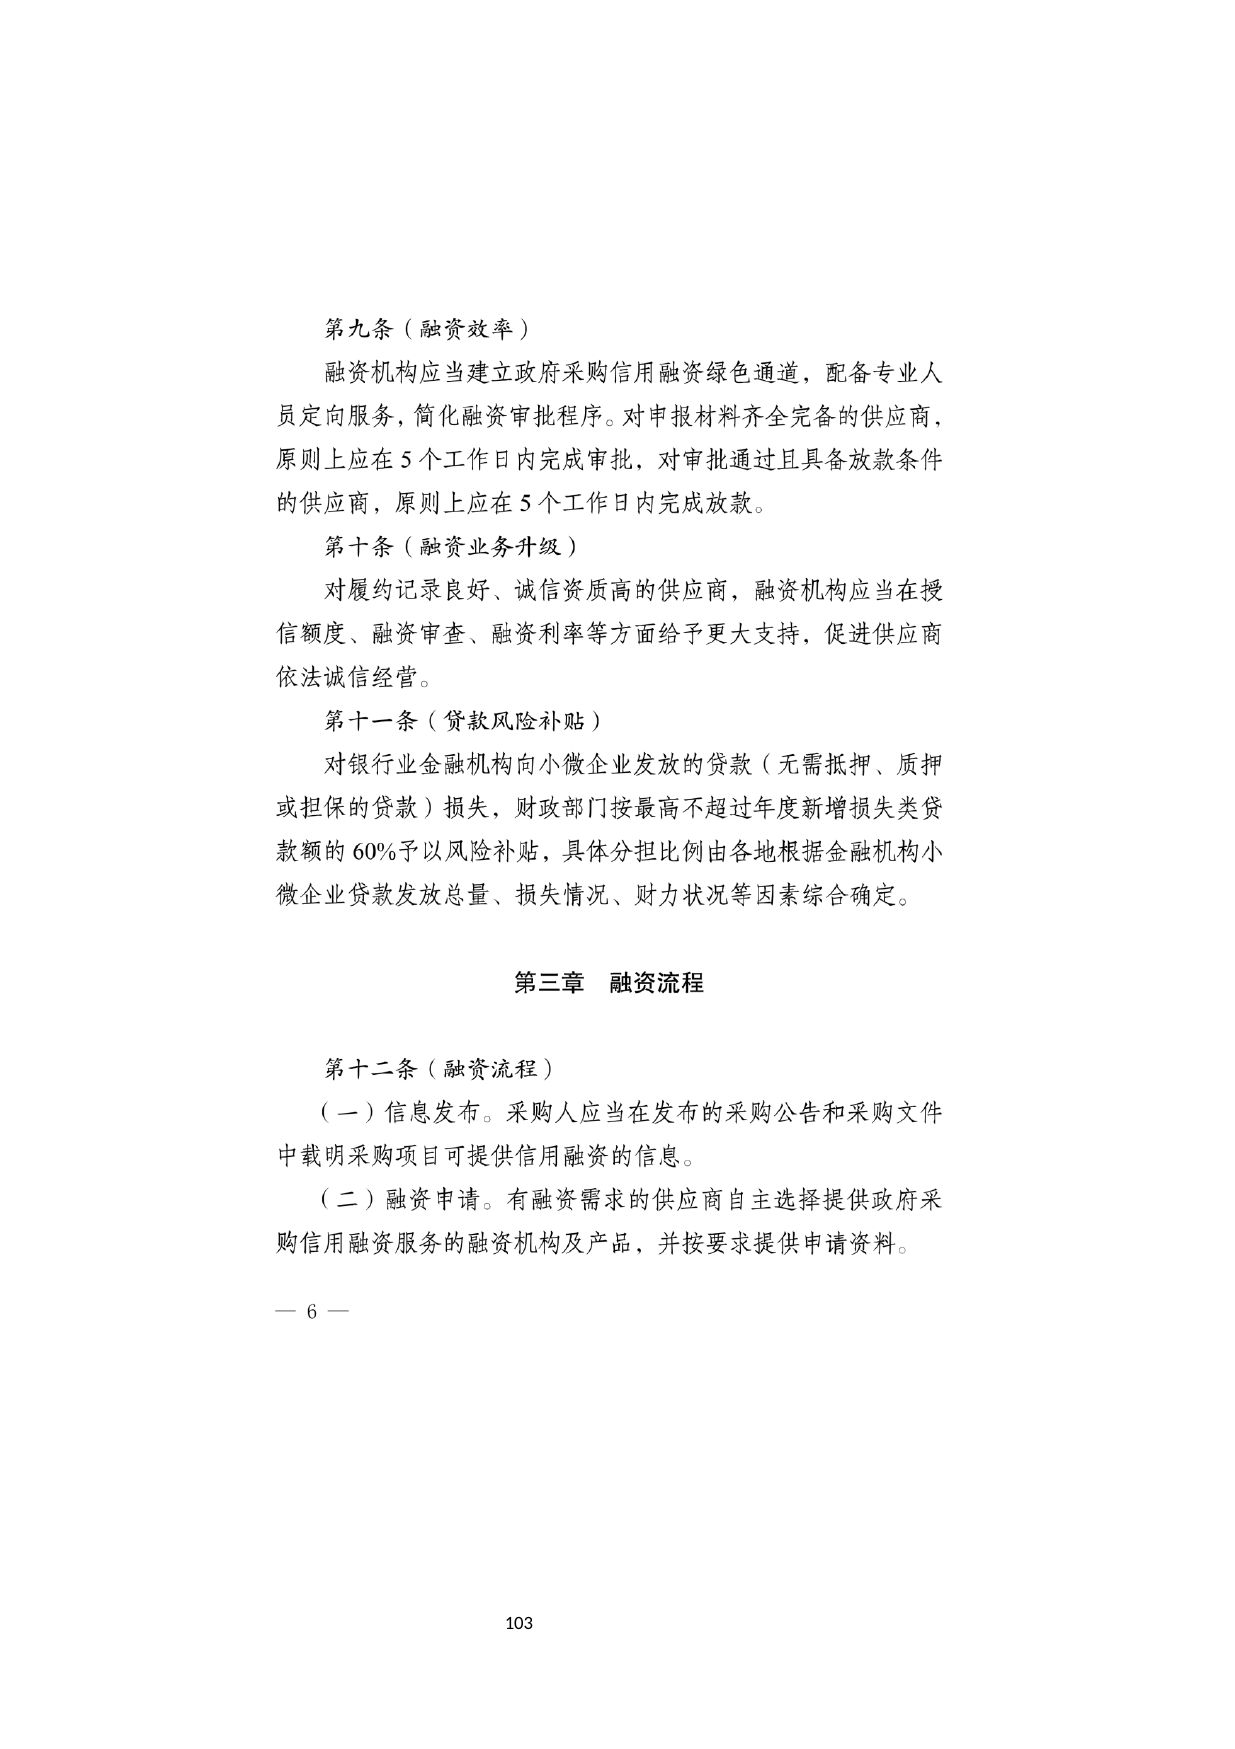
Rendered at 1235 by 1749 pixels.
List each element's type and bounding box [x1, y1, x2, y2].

picture [159, 150, 1057, 1419]
